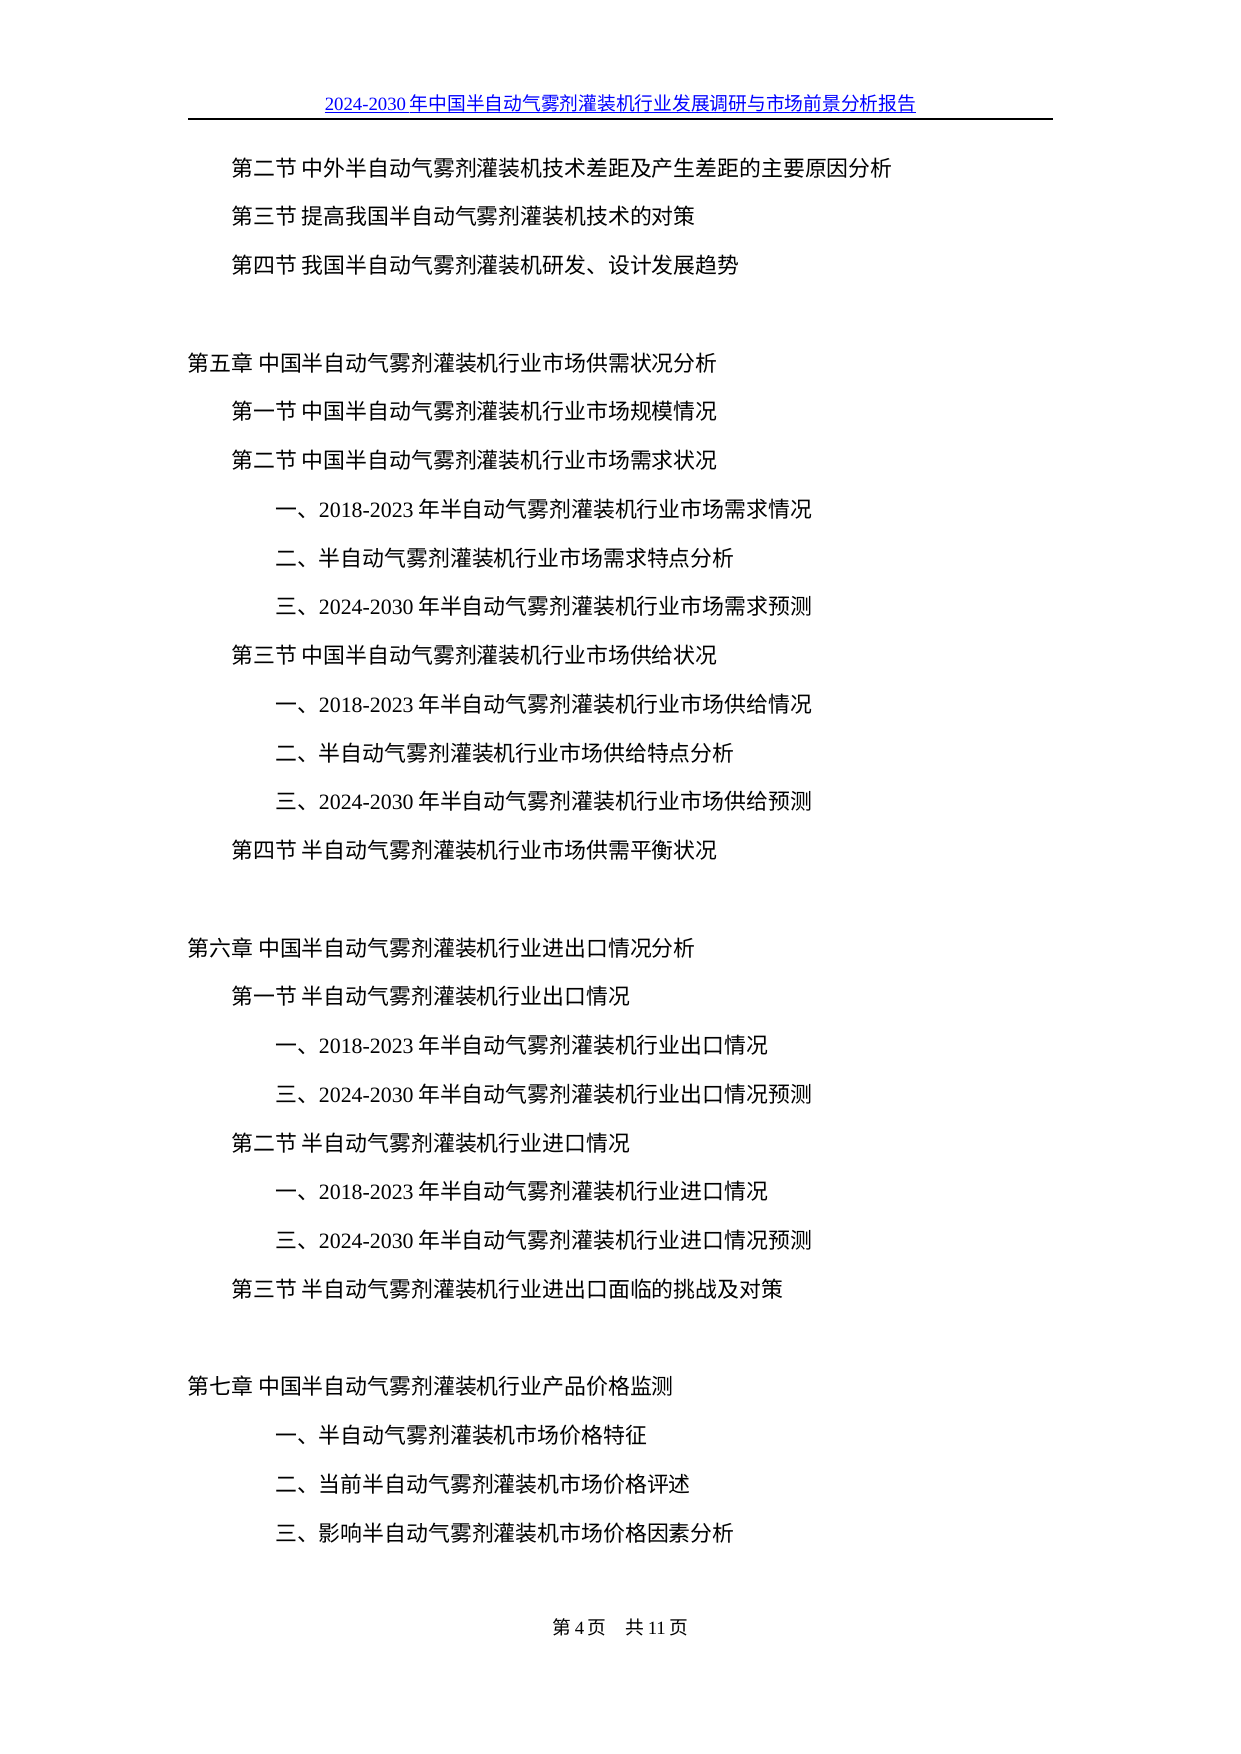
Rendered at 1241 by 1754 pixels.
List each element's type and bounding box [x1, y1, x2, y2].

text [187, 150, 1053, 1548]
